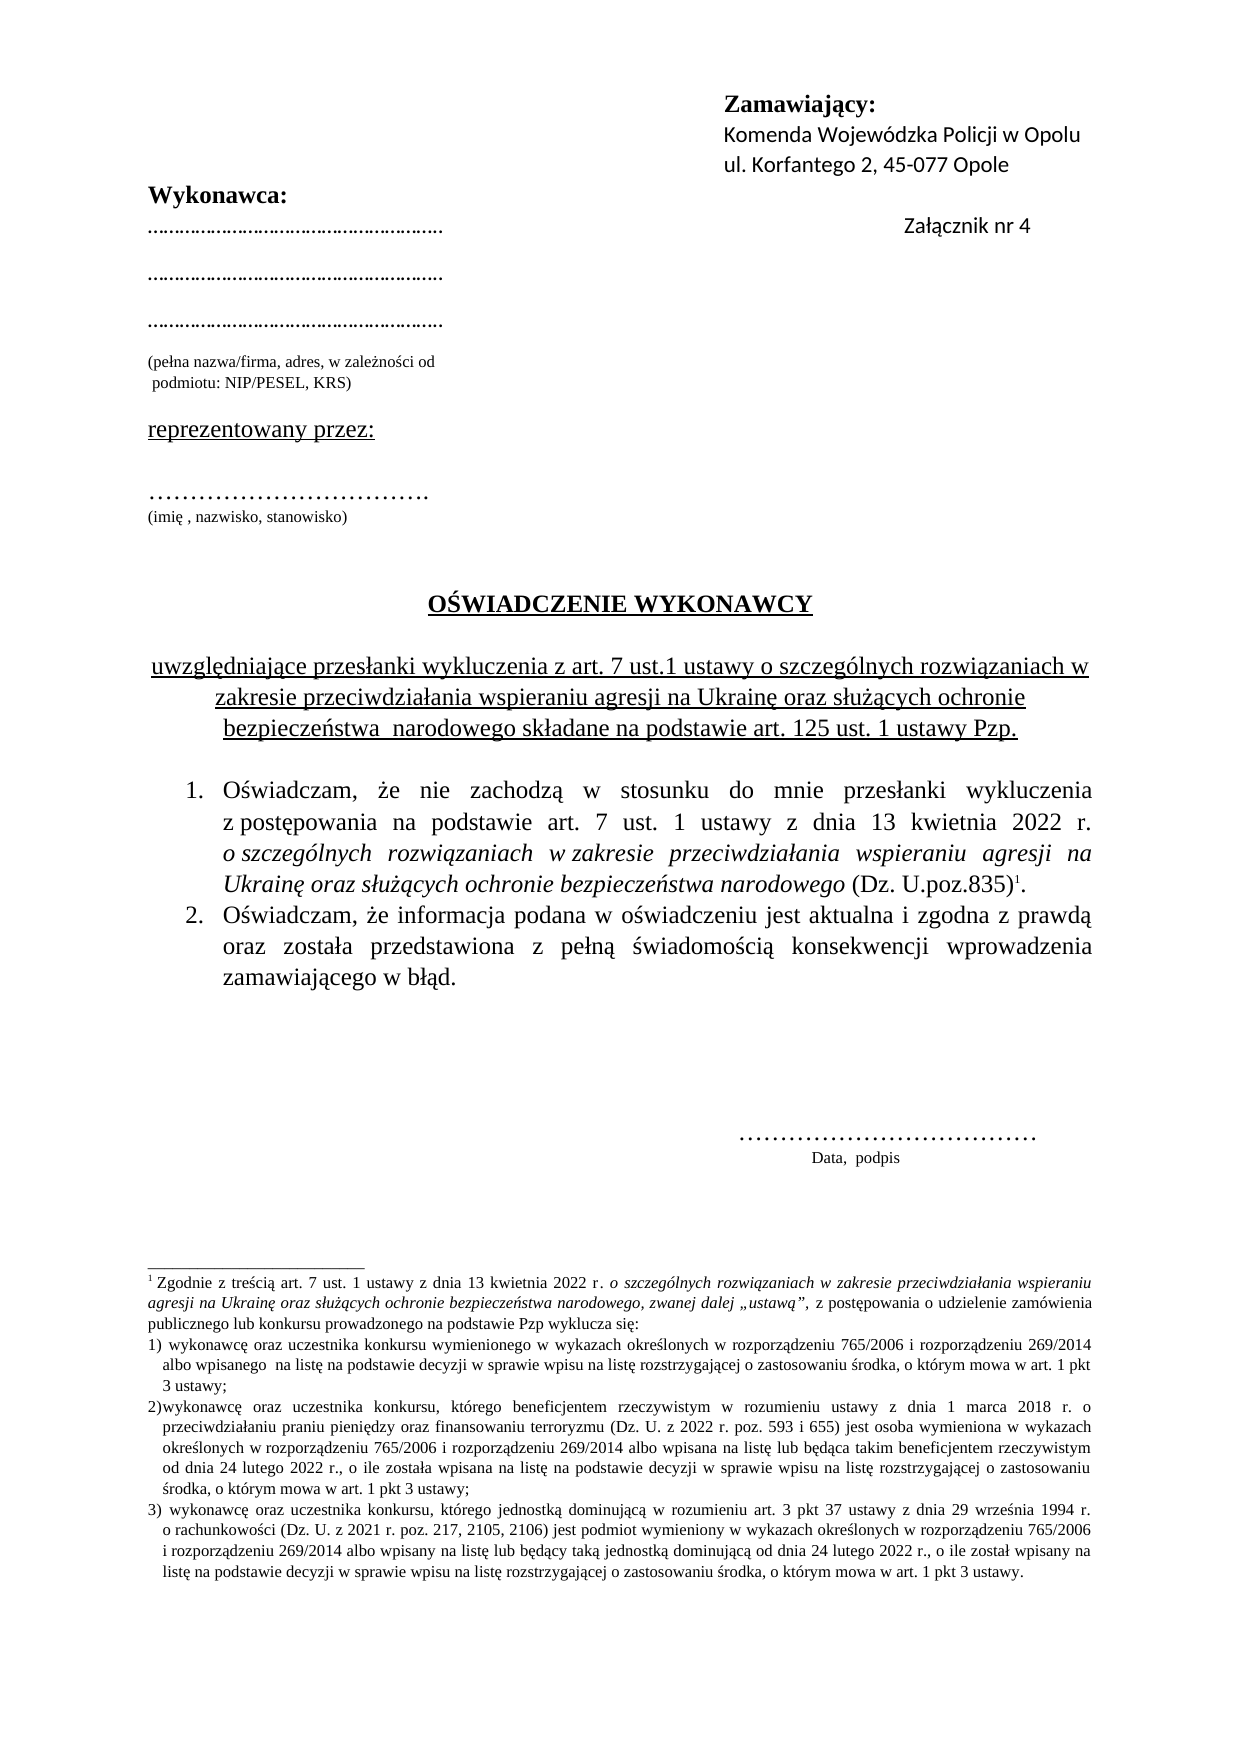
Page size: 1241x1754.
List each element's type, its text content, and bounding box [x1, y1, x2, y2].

text OŚWIADCZENIE WYKONAWCY [148, 589, 1093, 618]
list Oświadczam, że informacja podana w oświadczeniu jest aktualna i zgodna z prawdą oraz została przedstawiona z pełną świadomością konsekwencji wprowadzenia zamawiającego w błąd. [185, 900, 1093, 991]
text ……………………………. [148, 476, 1093, 504]
list wykonawcę oraz uczestnika konkursu, którego beneficjentem rzeczywistym w rozumieniu ustawy z dnia 1 marca 2018 r. o przeciwdziałaniu praniu pieniędzy oraz finansowaniu terroryzmu (Dz. U. z 2022 r. poz. 593 i 655) jest osoba wymieniona w wykazach określonych w rozporządzeniu 765/2006 i rozporządzeniu 269/2014 albo wpisana na listę lub będąca takim beneficjentem rzeczywistym od dnia 24 lutego 2022 r., o ile została wpisana na listę na podstawie decyzji w sprawie wpisu na listę rozstrzygającej o zastosowaniu środka, o którym mowa w art. 1 pkt 3 ustawy; [148, 1396, 1093, 1498]
text ul. Korfantego 2, 45-077 Opole [664, 150, 1093, 178]
text ……………………………………………….. [148, 258, 1093, 286]
list Oświadczam, że nie zachodzą w stosunku do mnie przesłanki wykluczenia z postępowania na podstawie art. 7 ust. 1 ustawy z dnia 13 kwietnia 2022 r. o szczególnych rozwiązaniach w zakresie przeciwdziałania wspieraniu agresji na Ukrainę oraz służących ochronie bezpieczeństwa narodowego (Dz. U.poz.835)1. [185, 776, 1093, 897]
text 1 Zgodnie z treścią art. 7 ust. 1 ustawy z dnia 13 kwietnia 2022 r. o szczególnych rozwiązaniach w zakresie przeciwdziałania wspieraniu agresji na Ukrainę oraz służących ochronie bezpieczeństwa narodowego, zwanej dalej „ustawą”, z postępowania o udzielenie zamówienia publicznego lub konkursu prowadzonego na podstawie Pzp wyklucza się: [148, 1273, 1093, 1333]
text ……………………………… [148, 1117, 1093, 1146]
text Zamawiający: [590, 89, 1093, 117]
text Data, podpis [148, 1148, 1093, 1167]
list wykonawcę oraz uczestnika konkursu, którego jednostką dominującą w rozumieniu art. 3 pkt 37 ustawy z dnia 29 września 1994 r. o rachunkowości (Dz. U. z 2021 r. poz. 217, 2105, 2106) jest podmiot wymieniony w wykazach określonych w rozporządzeniu 765/2006 i rozporządzeniu 269/2014 albo wpisany na listę lub będący taką jednostką dominującą od dnia 24 lutego 2022 r., o ile został wpisany na listę na podstawie decyzji w sprawie wpisu na listę rozstrzygającej o zastosowaniu środka, o którym mowa w art. 1 pkt 3 ustawy. [148, 1499, 1093, 1581]
text ……………………………………………….. [148, 305, 1093, 333]
text (imię , nazwisko, stanowisko) [148, 507, 1093, 526]
text __________________________ [148, 1252, 1093, 1271]
text (pełna nazwa/firma, adres, w zależności od [148, 352, 1093, 371]
text Wykonawca: [148, 180, 1093, 209]
text reprezentowany przez: [148, 414, 1093, 442]
list wykonawcę oraz uczestnika konkursu wymienionego w wykazach określonych w rozporządzeniu 765/2006 i rozporządzeniu 269/2014 albo wpisanego na listę na podstawie decyzji w sprawie wpisu na listę rozstrzygającej o zastosowaniu środka, o którym mowa w art. 1 pkt 3 ustawy; [148, 1334, 1093, 1395]
text ……………………………………………….. Załącznik nr 4 [148, 211, 1093, 239]
text Komenda Wojewódzka Policji w Opolu [664, 120, 1093, 148]
text podmiotu: NIP/PESEL, KRS) [148, 372, 1093, 392]
text uwzględniające przesłanki wykluczenia z art. 7 ust.1 ustawy o szczególnych rozwiązaniach w zakresie przeciwdziałania wspieraniu agresji na Ukrainę oraz służących ochronie bezpieczeństwa narodowego składane na podstawie art. 125 ust. 1 ustawy Pzp. [148, 651, 1093, 742]
